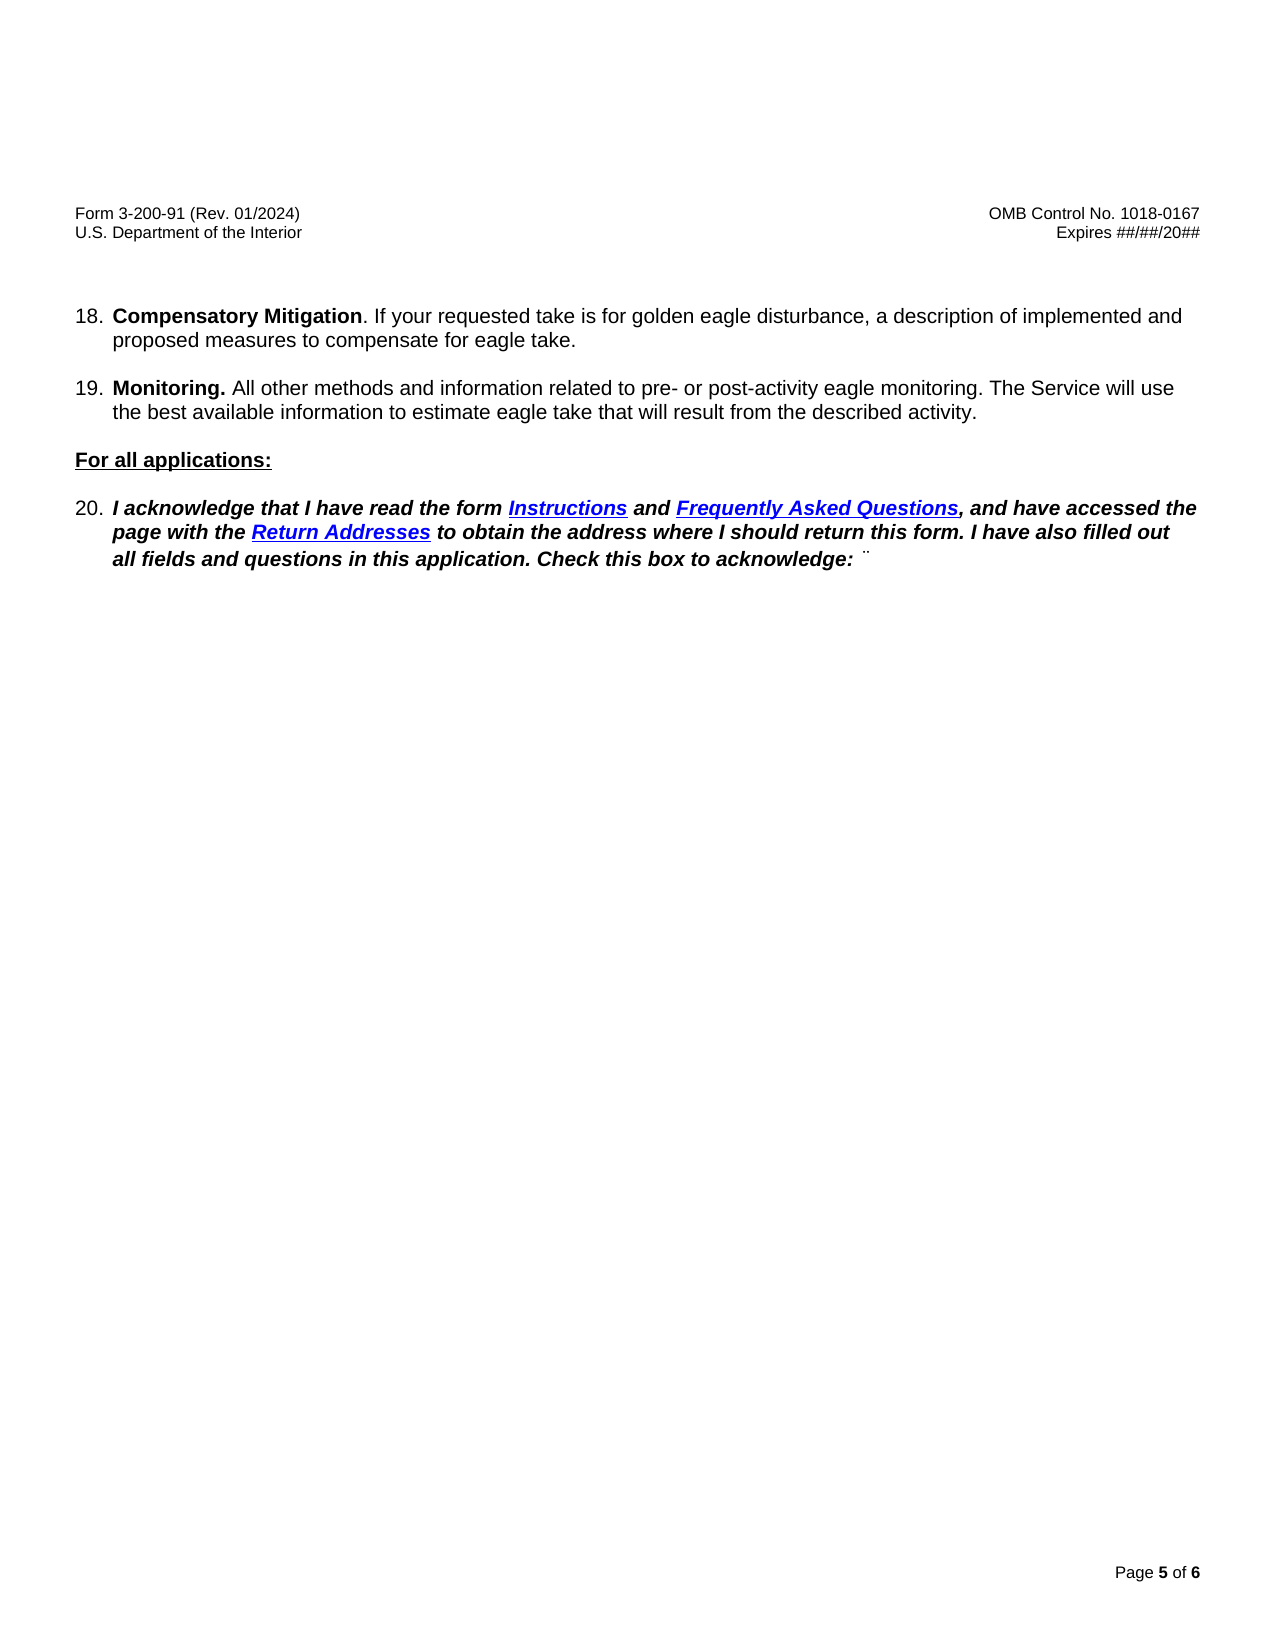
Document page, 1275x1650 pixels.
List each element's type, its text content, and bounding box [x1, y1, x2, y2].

list Compensatory Mitigation. If your requested take is for golden eagle disturbance, a description of implemented and proposed measures to compensate for eagle take. [75, 304, 1200, 352]
list Monitoring. All other methods and information related to pre- or post-activity eagle monitoring. The Service will use the best available information to estimate eagle take that will result from the described activity. [75, 376, 1200, 424]
text For all applications: [75, 448, 1200, 472]
list I acknowledge that I have read the form Instructions and Frequently Asked Questions, and have accessed the page with the Return Addresses to obtain the address where I should return this form. I have also filled out all fields and questions in this application. Check this box to acknowledge: ¨ [75, 496, 1200, 572]
